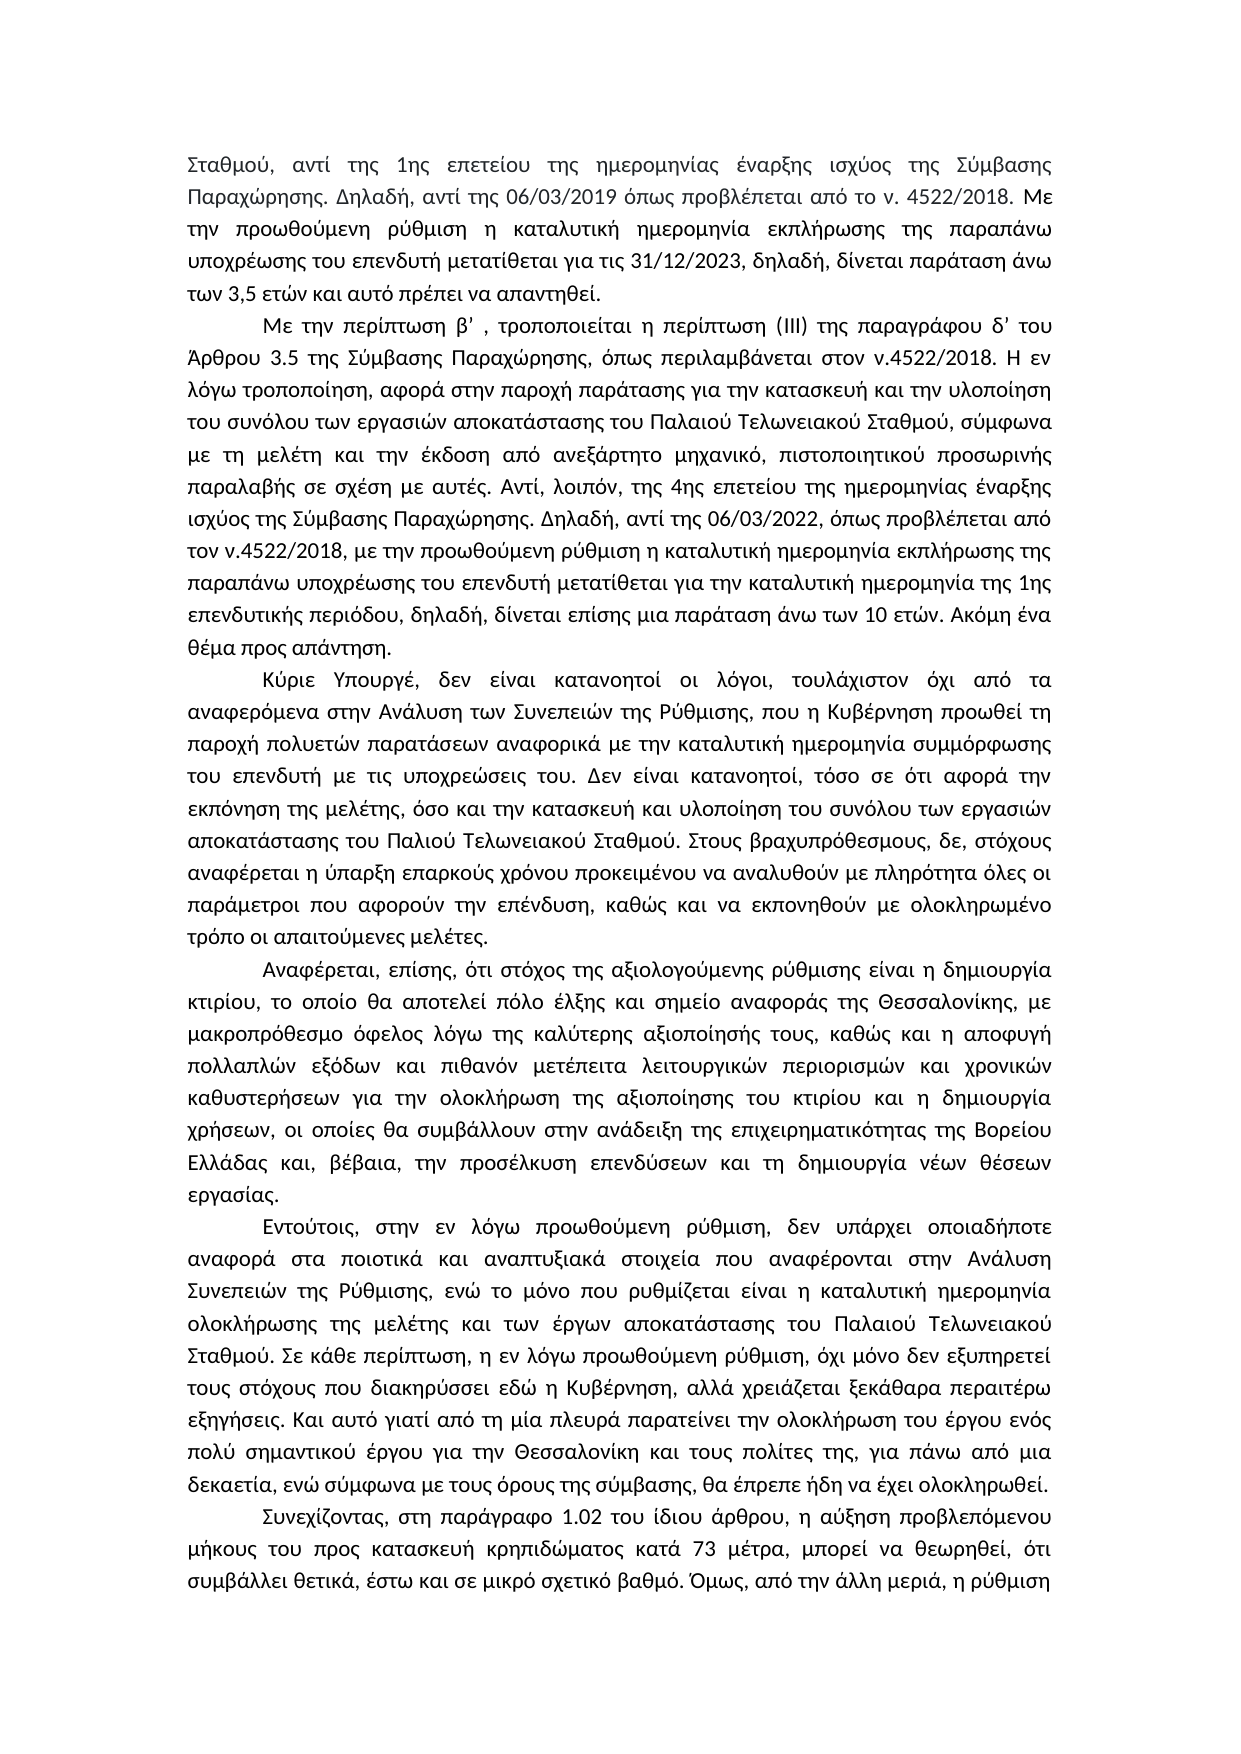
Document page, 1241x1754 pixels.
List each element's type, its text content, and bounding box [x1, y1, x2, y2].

text Εντούτοις, στην εν λόγω προωθούμενη ρύθμιση, δεν υπάρχει οποιαδήποτε αναφορά στα ποιοτικά και αναπτυξιακά στοιχεία που αναφέρονται στην Ανάλυση Συνεπειών της Ρύθμισης, ενώ το μόνο που ρυθμίζεται είναι η καταλυτική ημερομηνία ολοκλήρωσης της μελέτης και των έργων αποκατάστασης του Παλαιού Τελωνειακού Σταθμού. Σε κάθε περίπτωση, η εν λόγω προωθούμενη ρύθμιση, όχι μόνο δεν εξυπηρετεί τους στόχους που διακηρύσσει εδώ η Κυβέρνηση, αλλά χρειάζεται ξεκάθαρα περαιτέρω εξηγήσεις. Και αυτό γιατί από τη μία πλευρά παρατείνει την ολοκλήρωση του έργου ενός πολύ σημαντικού έργου για την Θεσσαλονίκη και τους πολίτες της, για πάνω από μια δεκαετία, ενώ σύμφωνα με τους όρους της σύμβασης, θα έπρεπε ήδη να έχει ολοκληρωθεί. [187, 1212, 1053, 1498]
text Αναφέρεται, επίσης, ότι στόχος της αξιολογούμενης ρύθμισης είναι η δημιουργία κτιρίου, το οποίο θα αποτελεί πόλο έλξης και σημείο αναφοράς της Θεσσαλονίκης, με μακροπρόθεσμο όφελος λόγω της καλύτερης αξιοποίησής τους, καθώς και η αποφυγή πολλαπλών εξόδων και πιθανόν μετέπειτα λειτουργικών περιορισμών και χρονικών καθυστερήσεων για την ολοκλήρωση της αξιοποίησης του κτιρίου και η δημιουργία χρήσεων, οι οποίες θα συμβάλλουν στην ανάδειξη της επιχειρηματικότητας της Βορείου Ελλάδας και, βέβαια, την προσέλκυση επενδύσεων και τη δημιουργία νέων θέσεων εργασίας. [187, 955, 1053, 1208]
text Με την περίπτωση β’ , τροποποιείται η περίπτωση (III) της παραγράφου δ’ του Άρθρου 3.5 της Σύμβασης Παραχώρησης, όπως περιλαμβάνεται στον ν.4522/2018. Η εν λόγω τροποποίηση, αφορά στην παροχή παράτασης για την κατασκευή και την υλοποίηση του συνόλου των εργασιών αποκατάστασης του Παλαιού Τελωνειακού Σταθμού, σύμφωνα με τη μελέτη και την έκδοση από ανεξάρτητο μηχανικό, πιστοποιητικού προσωρινής παραλαβής σε σχέση με αυτές. Αντί, λοιπόν, της 4ης επετείου της ημερομηνίας έναρξης ισχύος της Σύμβασης Παραχώρησης. Δηλαδή, αντί της 06/03/2022, όπως προβλέπεται από τον ν.4522/2018, με την προωθούμενη ρύθμιση η καταλυτική ημερομηνία εκπλήρωσης της παραπάνω υποχρέωσης του επενδυτή μετατίθεται για την καταλυτική ημερομηνία της 1ης επενδυτικής περιόδου, δηλαδή, δίνεται επίσης μια παράταση άνω των 10 ετών. Ακόμη ένα θέμα προς απάντηση. [187, 311, 1053, 661]
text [187, 1502, 1053, 1594]
text Κύριε Υπουργέ, δεν είναι κατανοητοί οι λόγοι, τουλάχιστον όχι από τα αναφερόμενα στην Ανάλυση των Συνεπειών της Ρύθμισης, που η Κυβέρνηση προωθεί τη παροχή πολυετών παρατάσεων αναφορικά με την καταλυτική ημερομηνία συμμόρφωσης του επενδυτή με τις υποχρεώσεις του. Δεν είναι κατανοητοί, τόσο σε ότι αφορά την εκπόνηση της μελέτης, όσο και την κατασκευή και υλοποίηση του συνόλου των εργασιών αποκατάστασης του Παλιού Τελωνειακού Σταθμού. Στους βραχυπρόθεσμους, δε, στόχους αναφέρεται η ύπαρξη επαρκούς χρόνου προκειμένου να αναλυθούν με πληρότητα όλες οι παράμετροι που αφορούν την επένδυση, καθώς και να εκπονηθούν με ολοκληρωμένο τρόπο οι απαιτούμενες μελέτες. [187, 665, 1053, 951]
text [187, 150, 1053, 307]
